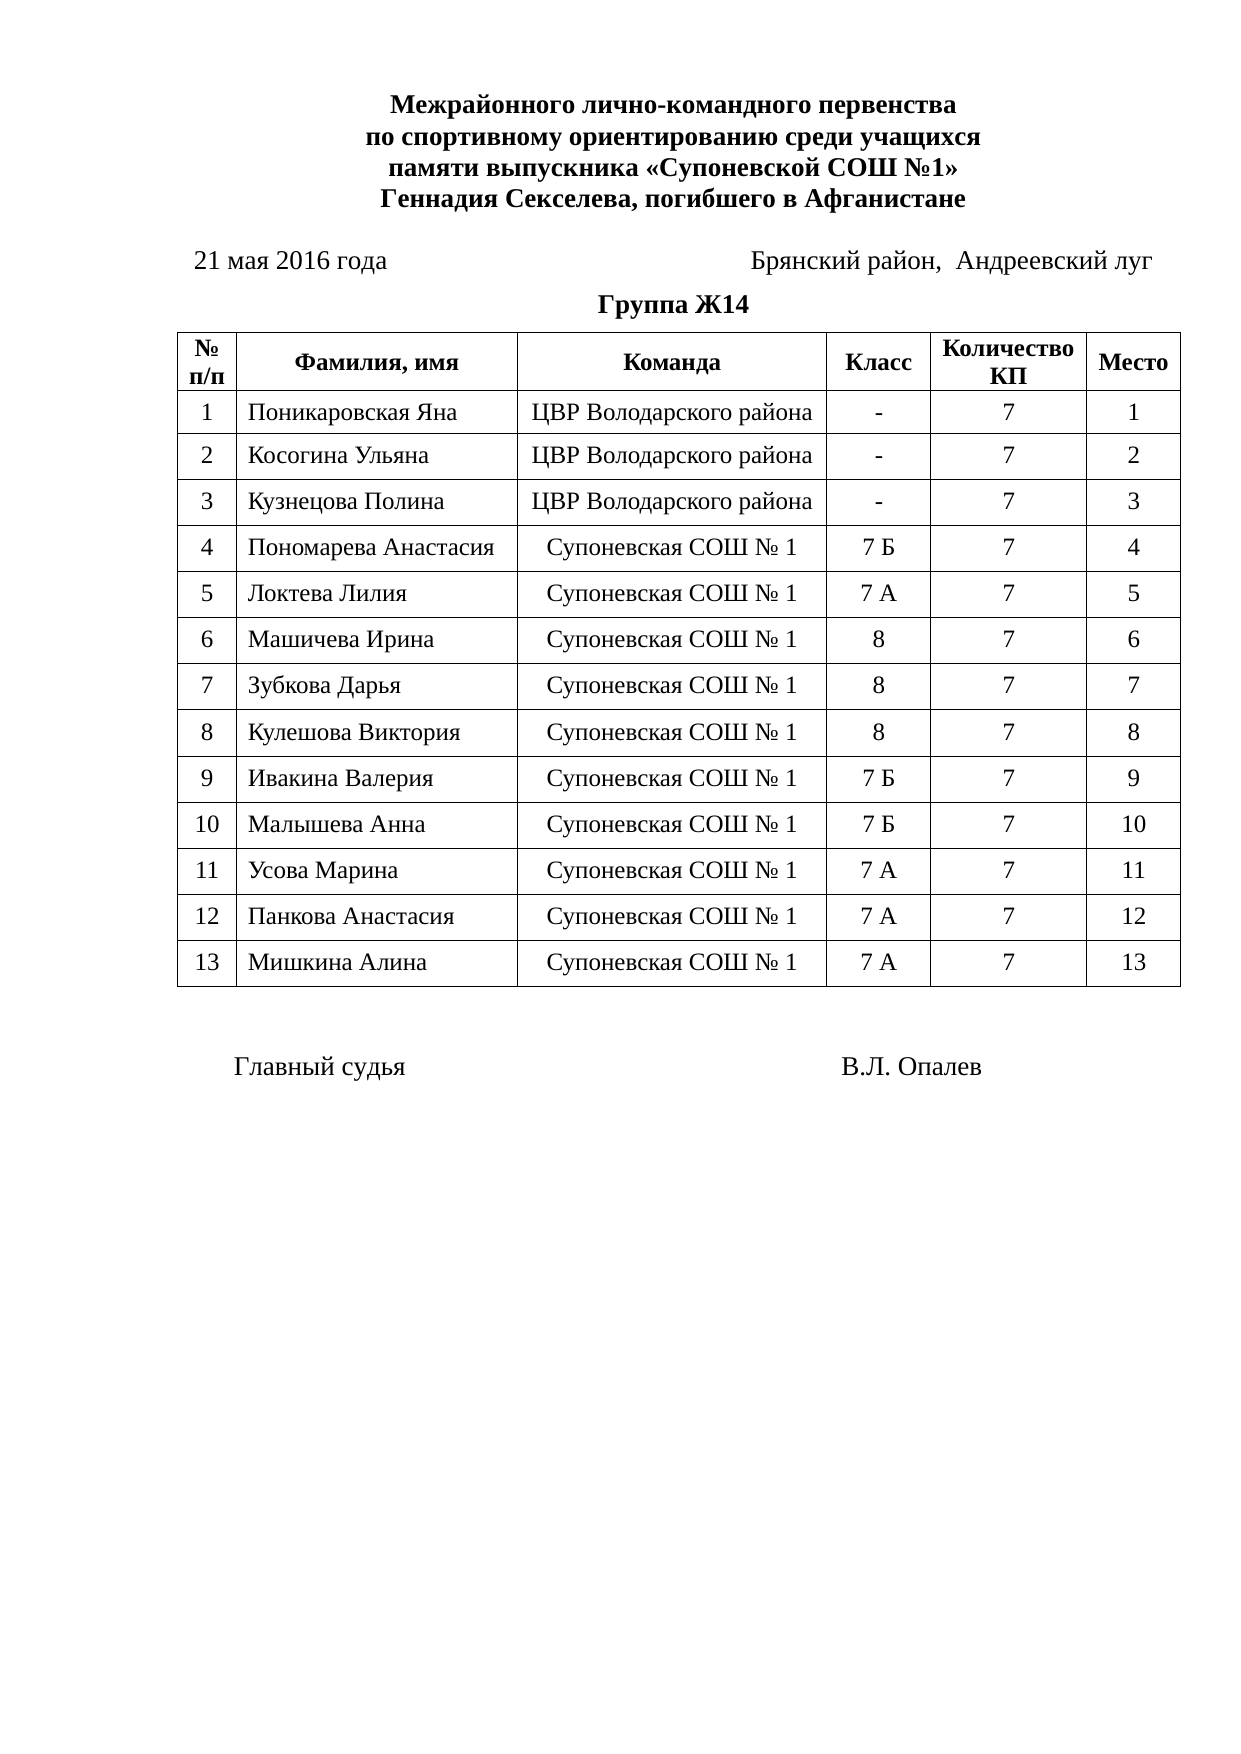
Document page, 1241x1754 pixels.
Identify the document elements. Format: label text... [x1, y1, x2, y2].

table_cell Супоневская СОШ № 1 [518, 664, 826, 709]
table_header № п/п [178, 333, 236, 390]
table_cell Супоневская СОШ № 1 [518, 941, 826, 986]
table_cell 1 [1087, 391, 1180, 432]
table_cell 9 [1087, 757, 1180, 802]
table_cell 5 [1087, 572, 1180, 617]
table_cell 7 [1087, 664, 1180, 709]
table_cell 7 [931, 803, 1086, 848]
table_cell - [827, 391, 930, 432]
table_cell Поникаровская Яна [237, 391, 517, 432]
table_cell 7 [931, 710, 1086, 756]
table_cell 11 [178, 849, 236, 894]
table_cell Мишкина Алина [237, 941, 517, 986]
table_cell ЦВР Володарского района [518, 391, 826, 432]
text Группа Ж14 [177, 288, 1169, 319]
table_cell Локтева Лилия [237, 572, 517, 617]
table_cell Супоневская СОШ № 1 [518, 895, 826, 940]
table_cell Пономарева Анастасия [237, 526, 517, 571]
table_cell 5 [178, 572, 236, 617]
table_header Количество КП [931, 333, 1086, 390]
table_cell - [827, 434, 930, 479]
table_cell 7 [931, 895, 1086, 940]
table_cell Панкова Анастасия [237, 895, 517, 940]
table_cell 7 А [827, 895, 930, 940]
table_header Фамилия, имя [237, 333, 517, 390]
table_cell 7 [178, 664, 236, 709]
table_cell 6 [178, 618, 236, 663]
table_cell 1 [178, 391, 236, 432]
table_cell 7 А [827, 941, 930, 986]
table_cell 7 [931, 757, 1086, 802]
table_cell 7 [931, 434, 1086, 479]
table_cell 13 [178, 941, 236, 986]
table_cell Супоневская СОШ № 1 [518, 572, 826, 617]
table_cell 6 [1087, 618, 1180, 663]
table_cell 7 А [827, 849, 930, 894]
text Геннадия Секселева, погибшего в Афганистане [177, 182, 1169, 213]
table_cell Супоневская СОШ № 1 [518, 757, 826, 802]
table_cell 8 [827, 664, 930, 709]
table_cell 12 [178, 895, 236, 940]
table_cell 11 [1087, 849, 1180, 894]
text Межрайонного лично-командного первенства [177, 89, 1169, 120]
table_cell 7 [931, 480, 1086, 525]
table_cell 7 Б [827, 526, 930, 571]
table_cell Ивакина Валерия [237, 757, 517, 802]
table_cell Машичева Ирина [237, 618, 517, 663]
table_cell 10 [178, 803, 236, 848]
table_cell 4 [1087, 526, 1180, 571]
table_cell 3 [178, 480, 236, 525]
table_cell 4 [178, 526, 236, 571]
table_cell 7 [931, 618, 1086, 663]
table_cell 7 Б [827, 757, 930, 802]
table_cell 8 [1087, 710, 1180, 756]
text Главный судья В.Л. Опалев [177, 1049, 1169, 1081]
text памяти выпускника «Супоневской СОШ №1» [177, 151, 1169, 182]
table_cell Кулешова Виктория [237, 710, 517, 756]
table_cell 7 [931, 526, 1086, 571]
table_cell Малышева Анна [237, 803, 517, 848]
table_cell ЦВР Володарского района [518, 434, 826, 479]
table_cell 12 [1087, 895, 1180, 940]
table_cell 3 [1087, 480, 1180, 525]
table_cell 7 [931, 572, 1086, 617]
table_cell 7 Б [827, 803, 930, 848]
table_cell 2 [178, 434, 236, 479]
table_cell Супоневская СОШ № 1 [518, 710, 826, 756]
table_cell 7 [931, 664, 1086, 709]
table_cell 7 [931, 849, 1086, 894]
table_cell 8 [827, 710, 930, 756]
table_cell 13 [1087, 941, 1180, 986]
table_header Место [1087, 333, 1180, 390]
table_cell Косогина Ульяна [237, 434, 517, 479]
table_cell Супоневская СОШ № 1 [518, 803, 826, 848]
table_cell ЦВР Володарского района [518, 480, 826, 525]
table_cell Супоневская СОШ № 1 [518, 849, 826, 894]
table_cell Супоневская СОШ № 1 [518, 618, 826, 663]
table_cell - [827, 480, 930, 525]
table_cell 7 А [827, 572, 930, 617]
table_cell 10 [1087, 803, 1180, 848]
table_cell Усова Марина [237, 849, 517, 894]
table_cell 8 [178, 710, 236, 756]
table_cell Кузнецова Полина [237, 480, 517, 525]
table_cell Супоневская СОШ № 1 [518, 526, 826, 571]
table_cell 7 [931, 391, 1086, 432]
text по спортивному ориентированию среди учащихся [177, 120, 1169, 151]
text 21 мая 2016 года Брянский район, Андреевский луг [177, 244, 1169, 276]
table_cell Зубкова Дарья [237, 664, 517, 709]
table_cell 2 [1087, 434, 1180, 479]
table_cell 7 [931, 941, 1086, 986]
table_header Команда [518, 333, 826, 390]
table_header Класс [827, 333, 930, 390]
table_cell 8 [827, 618, 930, 663]
table_cell 9 [178, 757, 236, 802]
